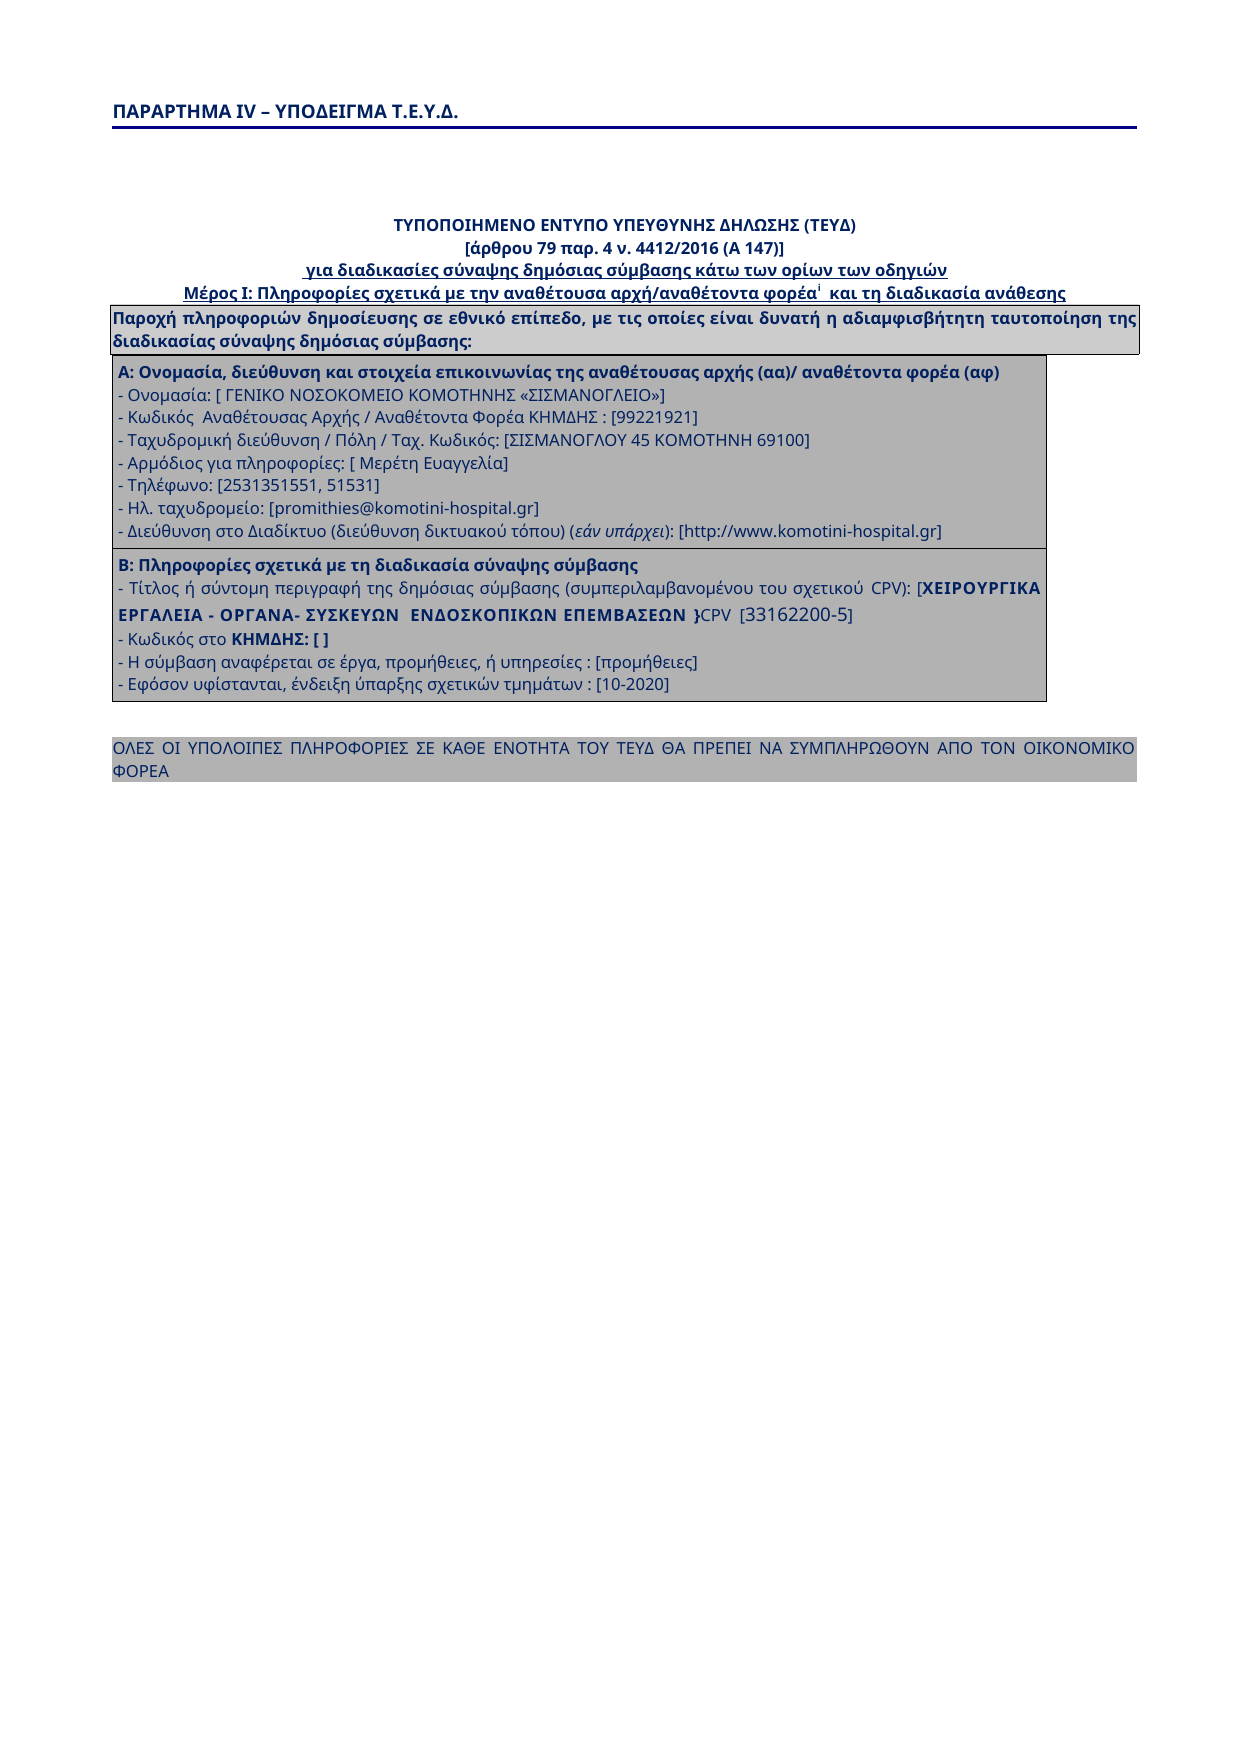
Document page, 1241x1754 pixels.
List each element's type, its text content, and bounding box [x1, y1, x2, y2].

table_header Α: Ονομασία, διεύθυνση και στοιχεία επικοινωνίας της αναθέτουσας αρχής (αα)/ αναθέτοντα φορέα (αφ) - Ονομασία: [ ΓΕΝΙΚΟ ΝΟΣΟΚΟΜΕΙΟ ΚΟΜΟΤΗΝΗΣ «ΣΙΣΜΑΝΟΓΛΕΙΟ»] - Κωδικός Αναθέτουσας Αρχής / Αναθέτοντα Φορέα ΚΗΜΔΗΣ : [99221921] - Ταχυδρομική διεύθυνση / Πόλη / Ταχ. Κωδικός: [ΣΙΣΜΑΝΟΓΛΟΥ 45 ΚΟΜΟΤΗΝΗ 69100] - Αρμόδιος για πληροφορίες: [ Μερέτη Ευαγγελία] - Τηλέφωνο: [2531351551, 51531] - Ηλ. ταχυδρομείο: [promithies@komotini-hospital.gr] - Διεύθυνση στο Διαδίκτυο (διεύθυνση δικτυακού τόπου) (εάν υπάρχει): [http://www.komotini-hospital.gr] [113, 356, 1046, 548]
text Παροχή πληροφοριών δημοσίευσης σε εθνικό επίπεδο, με τις οποίες είναι δυνατή η αδιαμφισβήτητη ταυτοποίηση της διαδικασίας σύναψης δημόσιας σύμβασης: [111, 306, 1139, 354]
text Μέρος Ι: Πληροφορίες σχετικά με την αναθέτουσα αρχή/αναθέτοντα φορέα και τη διαδικασία ανάθεσης [112, 282, 1137, 304]
table_cell Β: Πληροφορίες σχετικά με τη διαδικασία σύναψης σύμβασης - Τίτλος ή σύντομη περιγραφή της δημόσιας σύμβασης (συμπεριλαμβανομένου του σχετικού CPV): [ΧΕΙΡΟΥΡΓΙΚΑ ΕΡΓΑΛΕΙΑ - ΟΡΓΑΝΑ- ΣΥΣΚΕΥΩΝ ΕΝΔΟΣΚΟΠΙΚΩΝ ΕΠΕΜΒΑΣΕΩΝ }CPV [33162200-5] - Κωδικός στο ΚΗΜΔΗΣ: [ ] - Η σύμβαση αναφέρεται σε έργα, προμήθειες, ή υπηρεσίες : [προμήθειες] - Εφόσον υφίστανται, ένδειξη ύπαρξης σχετικών τμημάτων : [10-2020] [113, 549, 1046, 701]
text [άρθρου 79 παρ. 4 ν. 4412/2016 (Α 147)] [112, 236, 1137, 259]
text για διαδικασίες σύναψης δημόσιας σύμβασης κάτω των ορίων των οδηγιών [112, 259, 1137, 282]
text ΤΥΠΟΠΟΙΗΜΕΝΟ ΕΝΤΥΠΟ ΥΠΕΥΘΥΝΗΣ ΔΗΛΩΣΗΣ (TEΥΔ) [112, 214, 1137, 236]
subtitle ΠΑΡΑΡΤΗΜΑ ΙV – ΥΠΟΔΕΙΓΜΑ Τ.Ε.Υ.Δ. [112, 99, 1137, 126]
text ΟΛΕΣ ΟΙ ΥΠΟΛΟΙΠΕΣ ΠΛΗΡΟΦΟΡΙΕΣ ΣΕ ΚΑΘΕ ΕΝΟΤΗΤΑ ΤΟΥ ΤΕΥΔ ΘΑ ΠΡΕΠΕΙ ΝΑ ΣΥΜΠΛΗΡΩΘΟΥΝ ΑΠΟ ΤΟΝ ΟΙΚΟΝΟΜΙΚΟ ΦΟΡΕΑ [112, 737, 1137, 782]
